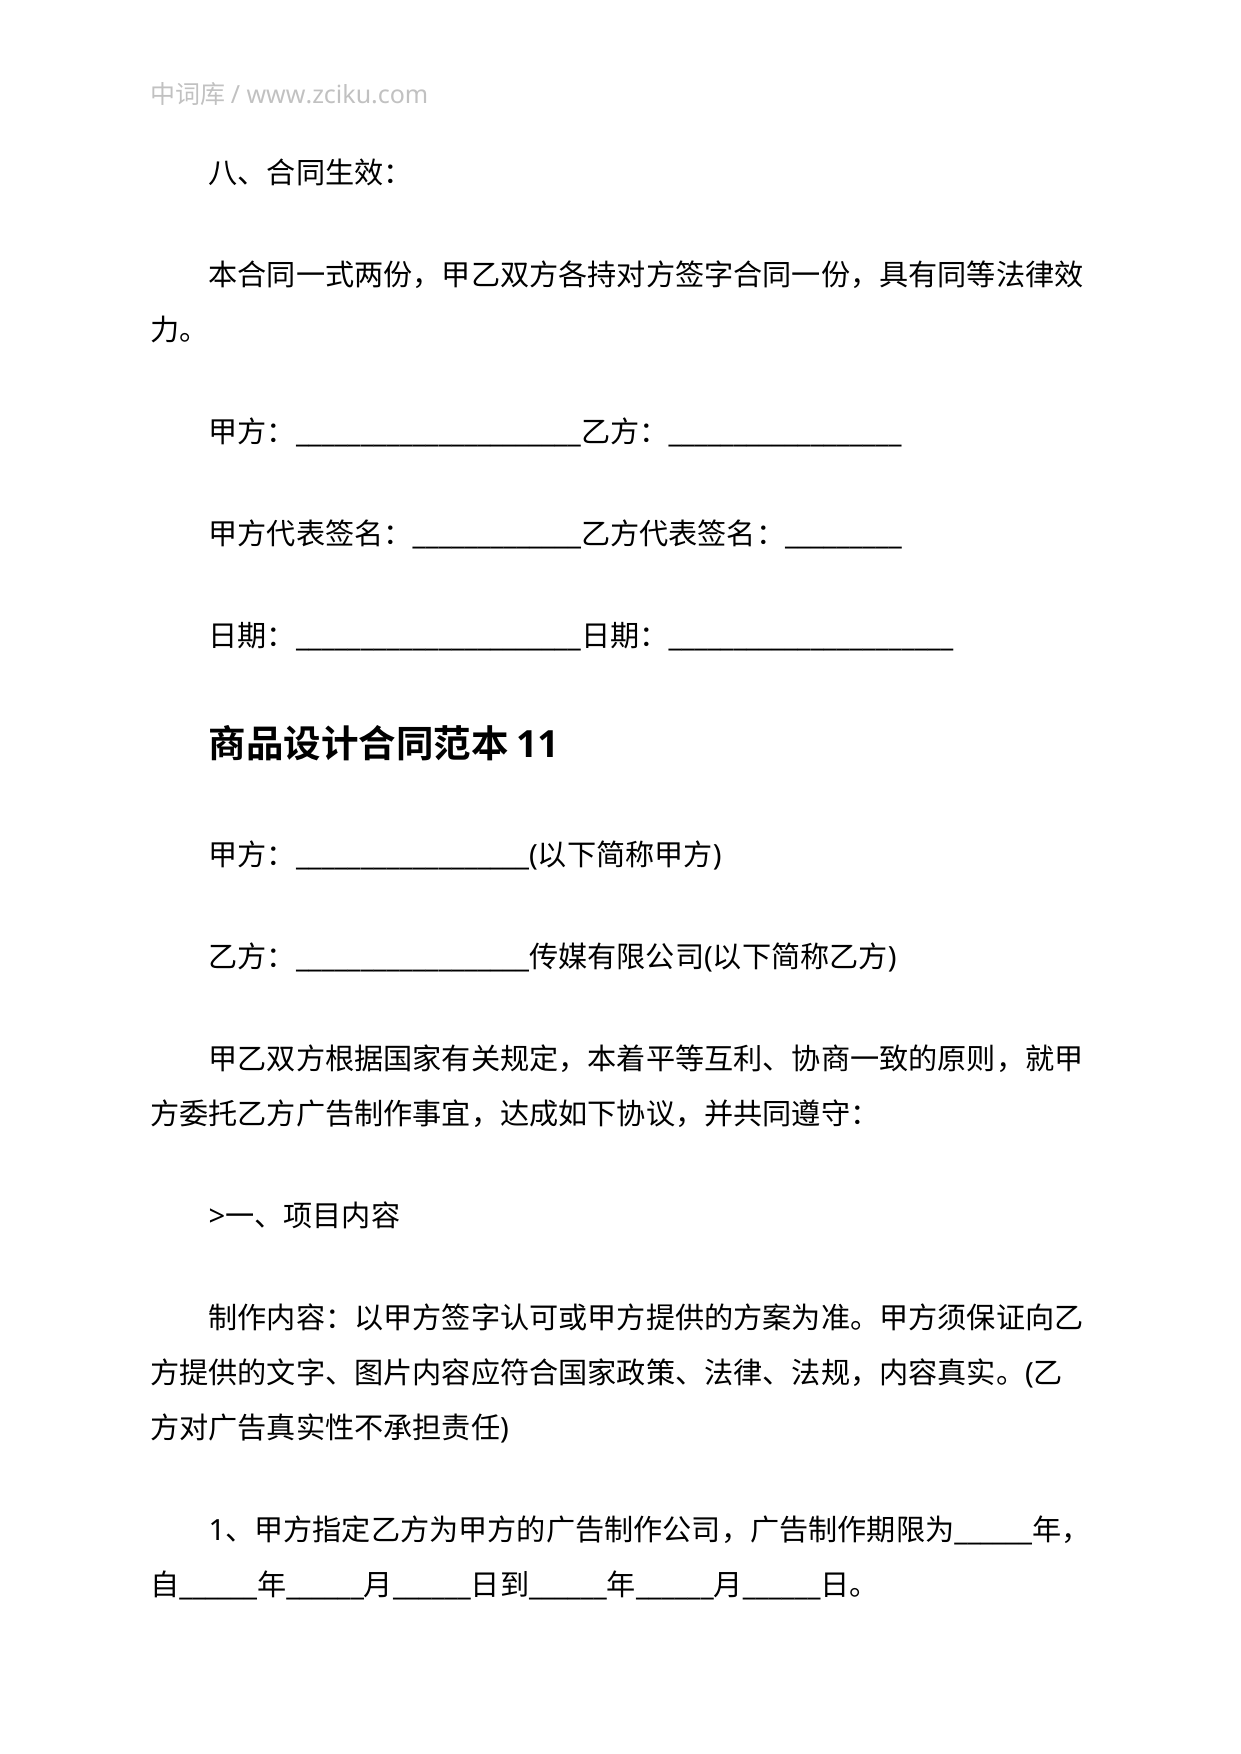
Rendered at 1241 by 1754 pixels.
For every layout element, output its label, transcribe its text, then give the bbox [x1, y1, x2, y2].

text 乙方：__________________传媒有限公司(以下简称乙方) [150, 934, 1090, 976]
text 制作内容：以甲方签字认可或甲方提供的方案为准。甲方须保证向乙方提供的文字、图片内容应符合国家政策、法律、法规，内容真实。(乙方对广告真实性不承担责任) [150, 1294, 1090, 1447]
text 甲乙双方根据国家有关规定，本着平等互利、协商一致的原则，就甲方委托乙方广告制作事宜，达成如下协议，并共同遵守： [150, 1036, 1090, 1133]
text 甲方：______________________乙方：__________________ [150, 408, 1090, 451]
text 1、甲方指定乙方为甲方的广告制作公司，广告制作期限为______年，自______年______月______日到______年______月______日。 [150, 1506, 1090, 1604]
text 本合同一式两份，甲乙双方各持对方签字合同一份，具有同等法律效力。 [150, 252, 1090, 349]
text 甲方代表签名：_____________乙方代表签名：_________ [150, 510, 1090, 553]
text 商品设计合同范本11 [150, 714, 1090, 769]
text 甲方：__________________(以下简称甲方) [150, 832, 1090, 874]
text >一、项目内容 [150, 1193, 1090, 1235]
text 八、合同生效： [150, 150, 1090, 192]
text 日期：______________________日期：______________________ [150, 612, 1090, 655]
